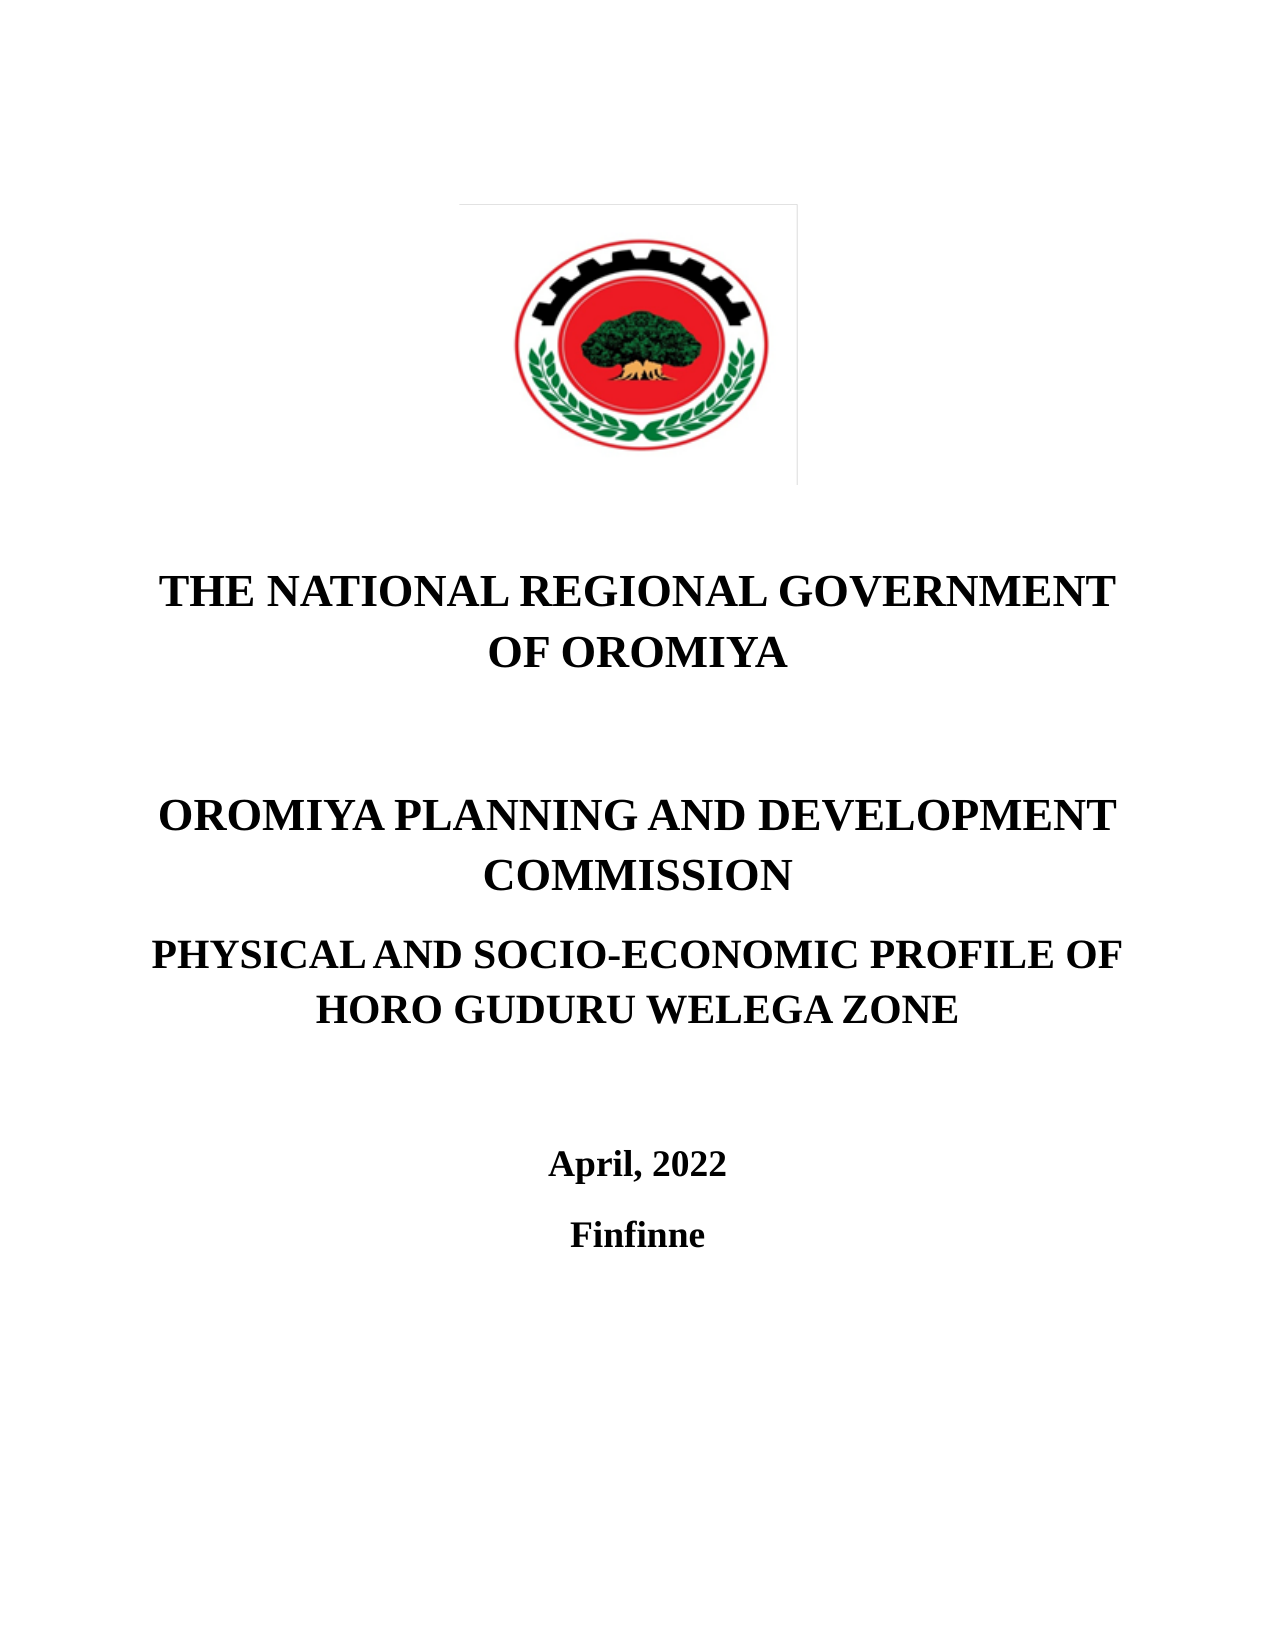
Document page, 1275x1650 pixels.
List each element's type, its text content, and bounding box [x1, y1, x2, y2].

text THE NATIONAL REGIONAL GOVERNMENT OF OROMIYA [150, 564, 1125, 677]
text April, 2022 [150, 1142, 1125, 1185]
picture [459, 203, 799, 485]
text OROMIYA PLANNING AND DEVELOPMENT COMMISSION [150, 787, 1125, 901]
text Finfinne [150, 1212, 1125, 1255]
text PHYSICAL AND SOCIO-ECONOMIC PROFILE OF HORO GUDURU WELEGA ZONE [150, 929, 1125, 1032]
